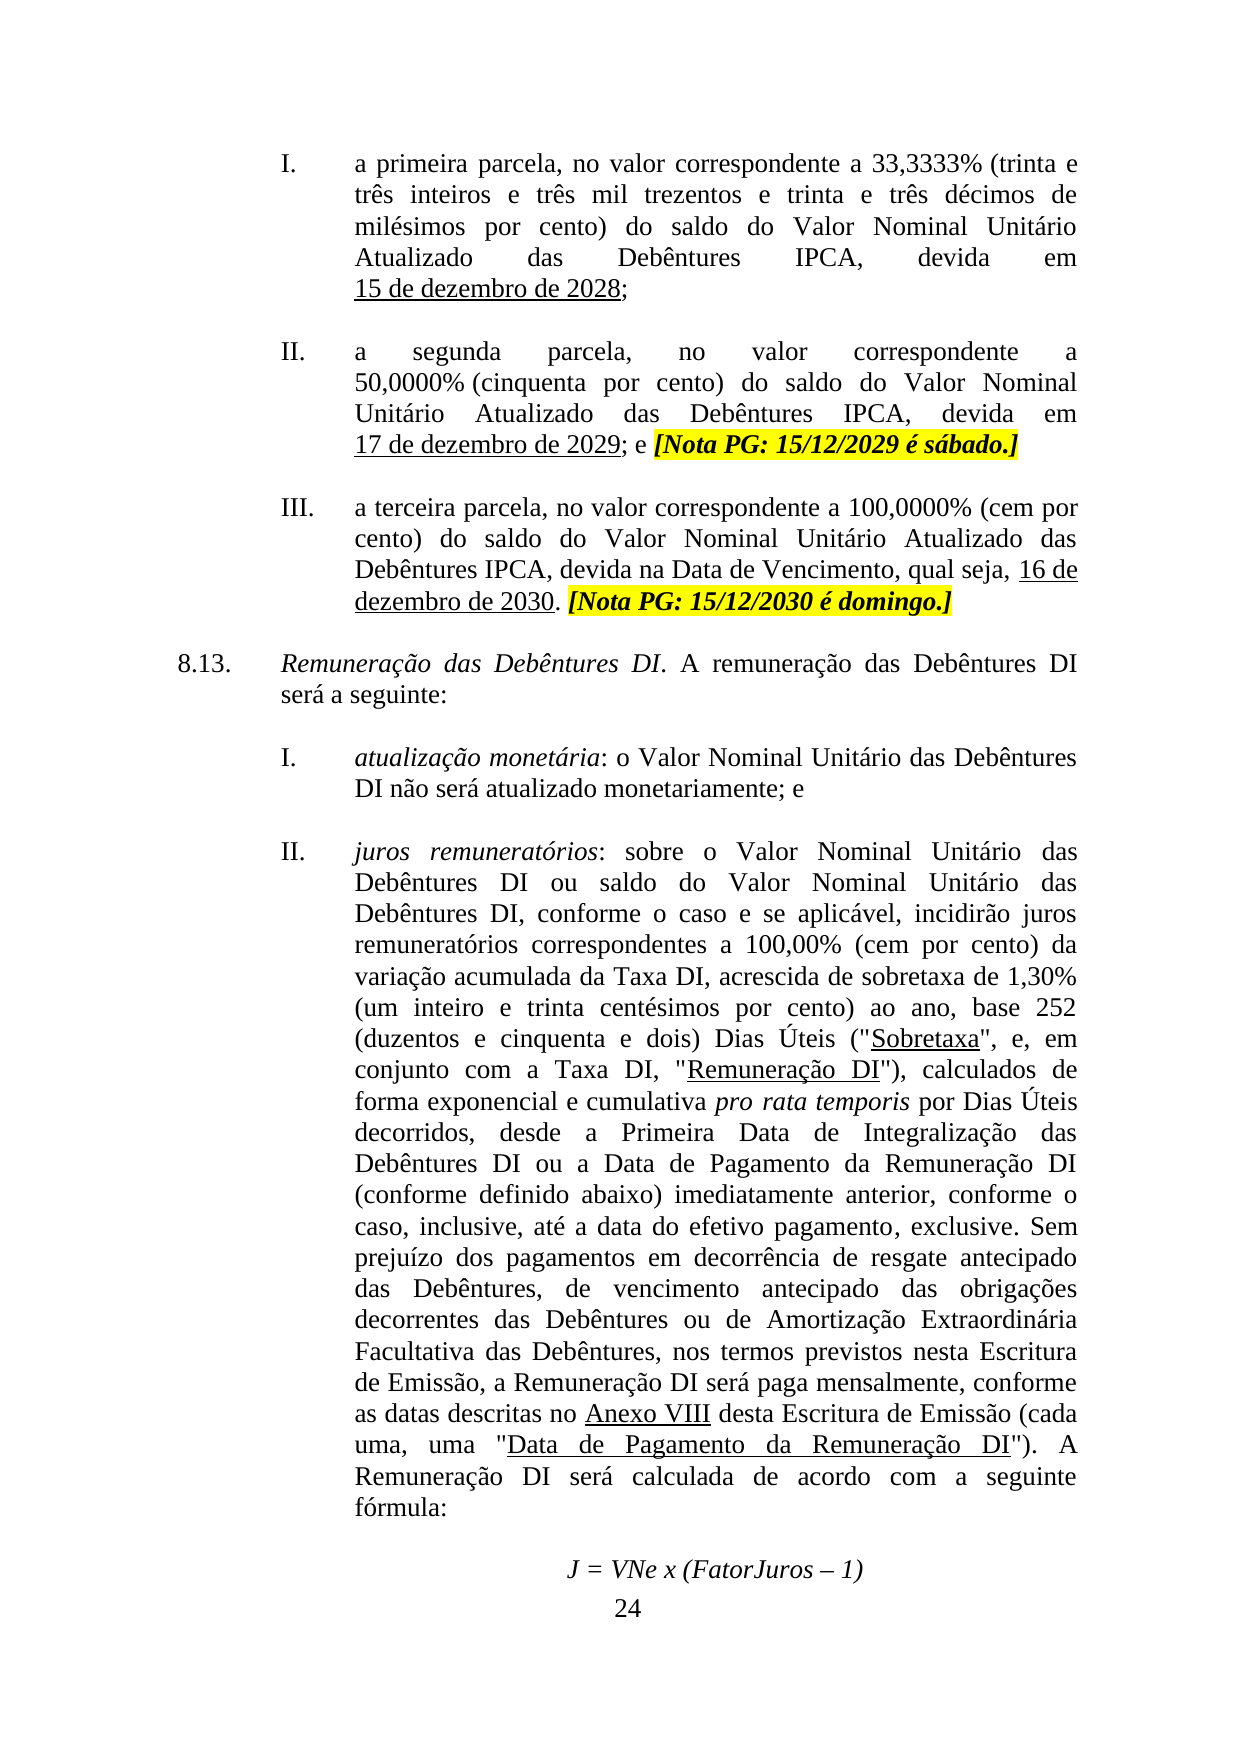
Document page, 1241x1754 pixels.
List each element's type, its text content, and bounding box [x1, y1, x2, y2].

list a segunda parcela, no valor correspondente a 50,0000% (cinquenta por cento) do saldo do Valor Nominal Unitário Atualizado das Debêntures IPCA, devida em 17 de dezembro de 2029; e [Nota PG: 15/12/2029 é sábado.] [281, 335, 1078, 460]
list a primeira parcela, no valor correspondente a 33,3333% (trinta e três inteiros e três mil trezentos e trinta e três décimos de milésimos por cento) do saldo do Valor Nominal Unitário Atualizado das Debêntures IPCA, devida em 15 de dezembro de 2028; [281, 148, 1078, 304]
list Remuneração das Debêntures DI. A remuneração das Debêntures DI será a seguinte: [177, 647, 1078, 710]
text J = VNe x (FatorJuros – 1) [354, 1554, 1078, 1585]
list juros remuneratórios: sobre o Valor Nominal Unitário das Debêntures DI ou saldo do Valor Nominal Unitário das Debêntures DI, conforme o caso e se aplicável, incidirão juros remuneratórios correspondentes a 100,00% (cem por cento) da variação acumulada da Taxa DI, acrescida de sobretaxa de 1,30% (um inteiro e trinta centésimos por cento) ao ano, base 252 (duzentos e cinquenta e dois) Dias Úteis ("Sobretaxa", e, em conjunto com a Taxa DI, "Remuneração DI"), calculados de forma exponencial e cumulativa pro rata temporis por Dias Úteis decorridos, desde a Primeira Data de Integralização das Debêntures DI ou a Data de Pagamento da Remuneração DI (conforme definido abaixo) imediatamente anterior, conforme o caso, inclusive, até a data do efetivo pagamento, exclusive. Sem prejuízo dos pagamentos em decorrência de resgate antecipado das Debêntures, de vencimento antecipado das obrigações decorrentes das Debêntures ou de Amortização Extraordinária Facultativa das Debêntures, nos termos previstos nesta Escritura de Emissão, a Remuneração DI será paga mensalmente, conforme as datas descritas no Anexo VIII desta Escritura de Emissão (cada uma, uma "Data de Pagamento da Remuneração DI"). A Remuneração DI será calculada de acordo com a seguinte fórmula: [281, 835, 1078, 1522]
list a terceira parcela, no valor correspondente a 100,0000% (cem por cento) do saldo do Valor Nominal Unitário Atualizado das Debêntures IPCA, devida na Data de Vencimento, qual seja, 16 de dezembro de 2030. [Nota PG: 15/12/2030 é domingo.] [281, 491, 1078, 616]
list atualização monetária: o Valor Nominal Unitário das Debêntures DI não será atualizado monetariamente; e [281, 741, 1078, 804]
